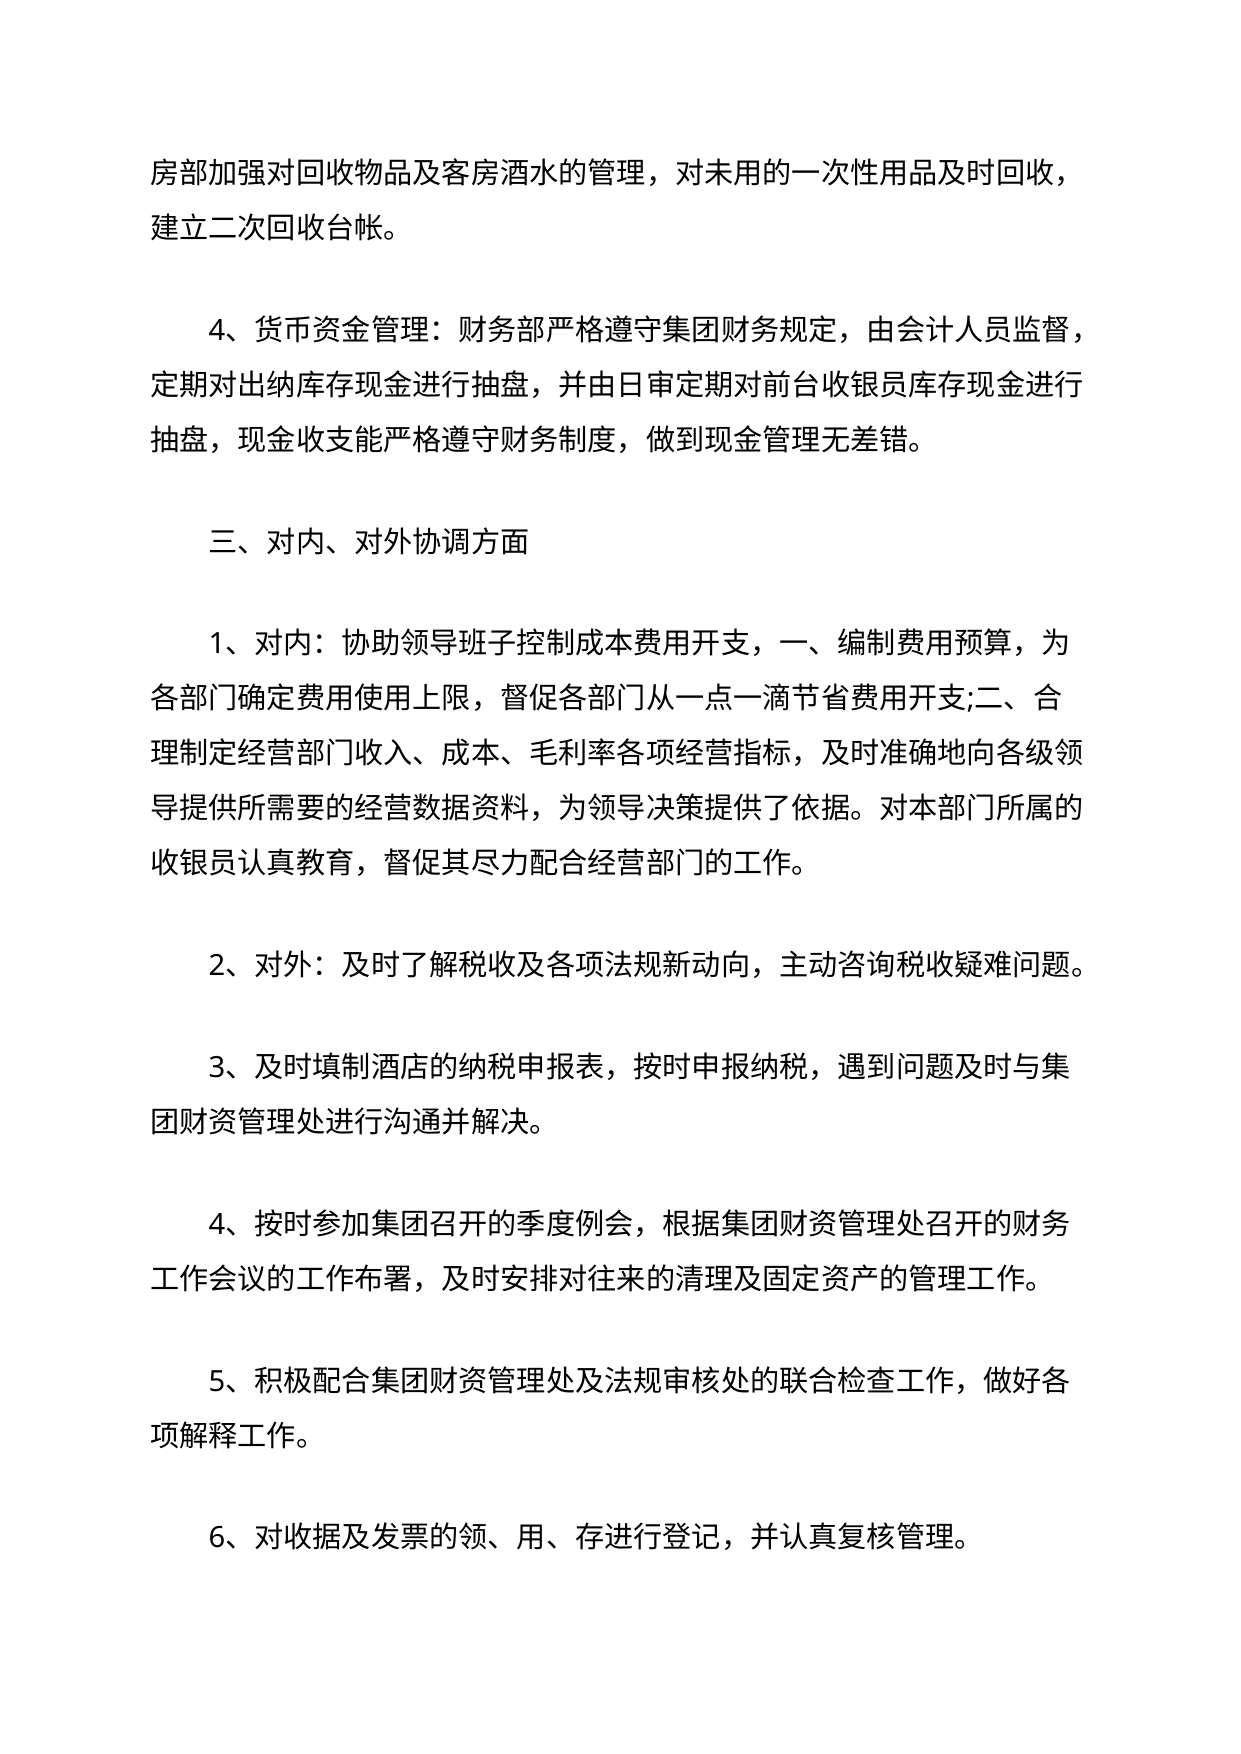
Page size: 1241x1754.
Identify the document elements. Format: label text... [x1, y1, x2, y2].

text 5、积极配合集团财资管理处及法规审核处的联合检查工作，做好各项解释工作。 [150, 1357, 1090, 1454]
text 2、对外：及时了解税收及各项法规新动向，主动咨询税收疑难问题。 [150, 942, 1090, 984]
text 4、货币资金管理：财务部严格遵守集团财务规定，由会计人员监督，定期对出纳库存现金进行抽盘，并由日审定期对前台收银员库存现金进行抽盘，现金收支能严格遵守财务制度，做到现金管理无差错。 [150, 307, 1090, 459]
text 6、对收据及发票的领、用、存进行登记，并认真复核管理。 [150, 1514, 1090, 1556]
text 3、及时填制酒店的纳税申报表，按时申报纳税，遇到问题及时与集团财资管理处进行沟通并解决。 [150, 1044, 1090, 1141]
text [150, 150, 1090, 247]
text 三、对内、对外协调方面 [150, 518, 1090, 561]
text 1、对内：协助领导班子控制成本费用开支，一、编制费用预算，为各部门确定费用使用上限，督促各部门从一点一滴节省费用开支;二、合理制定经营部门收入、成本、毛利率各项经营指标，及时准确地向各级领导提供所需要的经营数据资料，为领导决策提供了依据。对本部门所属的收银员认真教育，督促其尽力配合经营部门的工作。 [150, 620, 1090, 882]
text 4、按时参加集团召开的季度例会，根据集团财资管理处召开的财务工作会议的工作布署，及时安排对往来的清理及固定资产的管理工作。 [150, 1200, 1090, 1298]
